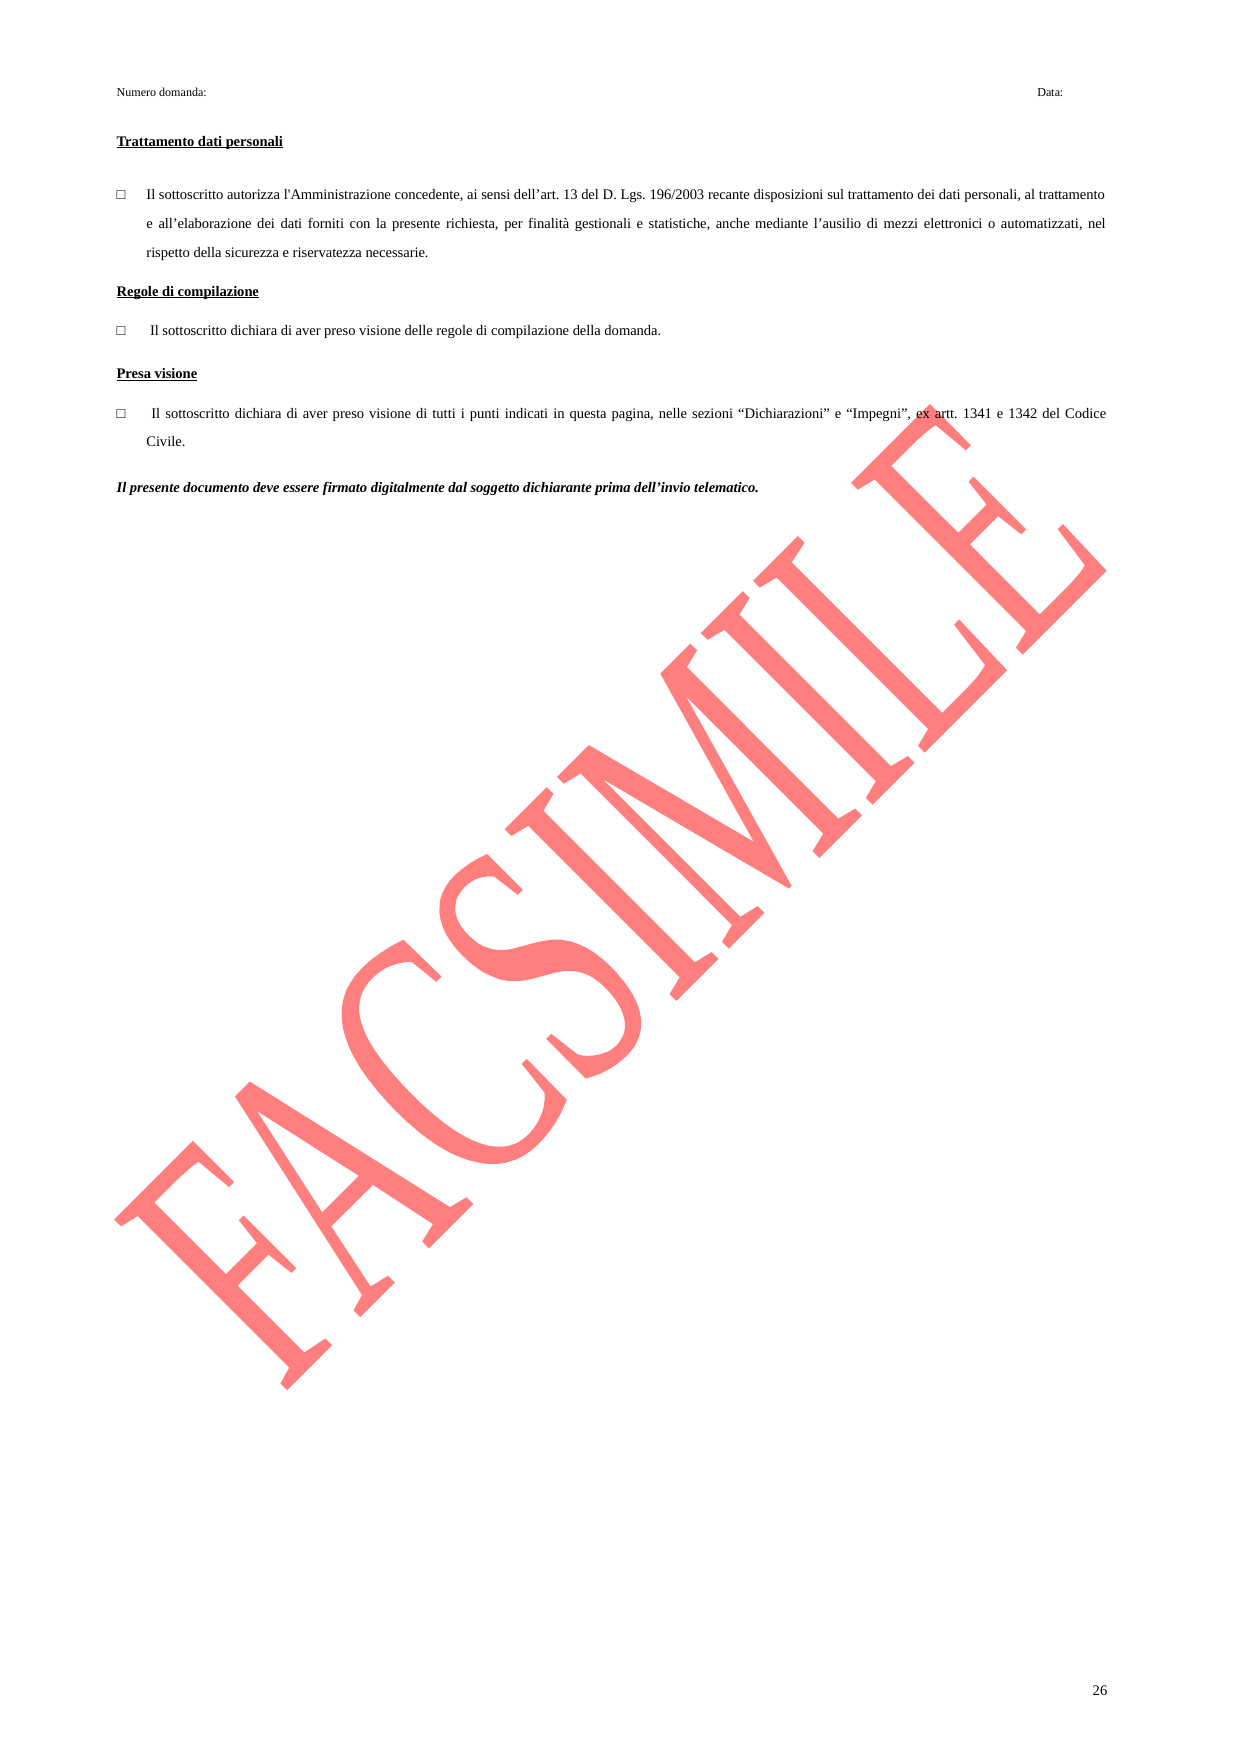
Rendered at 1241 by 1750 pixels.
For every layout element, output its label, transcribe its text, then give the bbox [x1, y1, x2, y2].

text Regole di compilazione [116, 271, 1107, 299]
text □ Il sottoscritto autorizza l'Amministrazione concedente, ai sensi dell’art. 13 del D. Lgs. 196/2003 recante disposizioni sul trattamento dei dati personali, al trattamento e all’elaborazione dei dati forniti con la presente richiesta, per finalità gestionali e statistiche, anche mediante l’ausilio di mezzi elettronici o automatizzati, nel rispetto della sicurezza e riservatezza necessarie. [116, 174, 1107, 260]
text □ Il sottoscritto dichiara di aver preso visione delle regole di compilazione della domanda. [116, 310, 1107, 339]
text Trattamento dati personali [116, 120, 1107, 149]
text □ Il sottoscritto dichiara di aver preso visione di tutti i punti indicati in questa pagina, nelle sezioni “Dichiarazioni” e “Impegni”, ex artt. 1341 e 1342 del Codice Civile. [116, 392, 1107, 450]
text Il presente documento deve essere firmato digitalmente dal soggetto dichiarante prima dell’invio telematico. [116, 467, 1107, 495]
list Presa visione [116, 353, 1107, 382]
